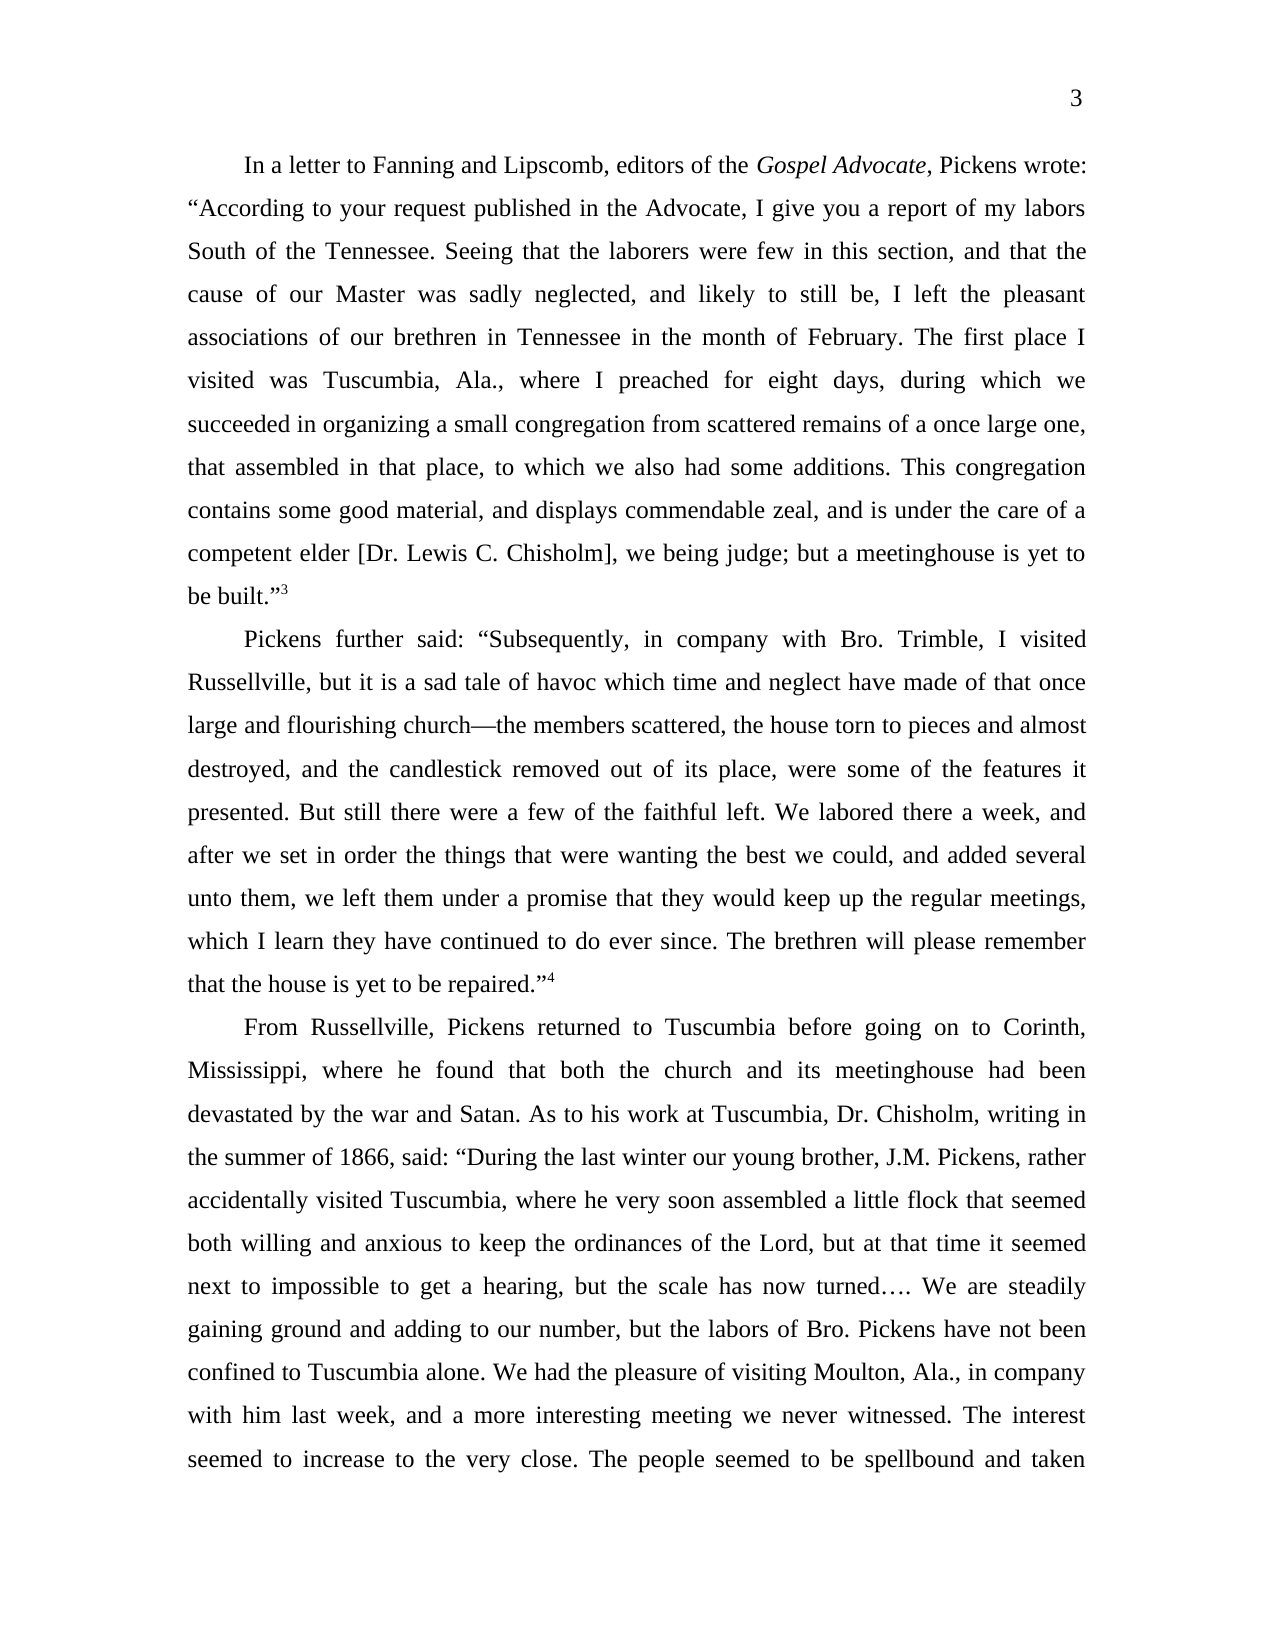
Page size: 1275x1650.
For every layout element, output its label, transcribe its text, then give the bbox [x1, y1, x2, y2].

text Pickens further said: “Subsequently, in company with Bro. Trimble, I visited Russellville, but it is a sad tale of havoc which time and neglect have made of that once large and flourishing church—the members scattered, the house torn to pieces and almost destroyed, and the candlestick removed out of its place, were some of the features it presented. But still there were a few of the faithful left. We labored there a week, and after we set in order the things that were wanting the best we could, and added several unto them, we left them under a promise that they would keep up the regular meetings, which I learn they have continued to do ever since. The brethren will please remember that the house is yet to be repaired.”4 [187, 624, 1087, 998]
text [187, 1012, 1087, 1472]
text In a letter to Fanning and Lipscomb, editors of the Gospel Advocate, Pickens wrote: “According to your request published in the Advocate, I give you a report of my labors South of the Tennessee. Seeing that the laborers were few in this section, and that the cause of our Master was sadly neglected, and likely to still be, I left the pleasant associations of our brethren in Tennessee in the month of February. The first place I visited was Tuscumbia, Ala., where I preached for eight days, during which we succeeded in organizing a small congregation from scattered remains of a once large one, that assembled in that place, to which we also had some additions. This congregation contains some good material, and displays commendable zeal, and is under the care of a competent elder [Dr. Lewis C. Chisholm], we being judge; but a meetinghouse is yet to be built.”3 [187, 150, 1087, 610]
